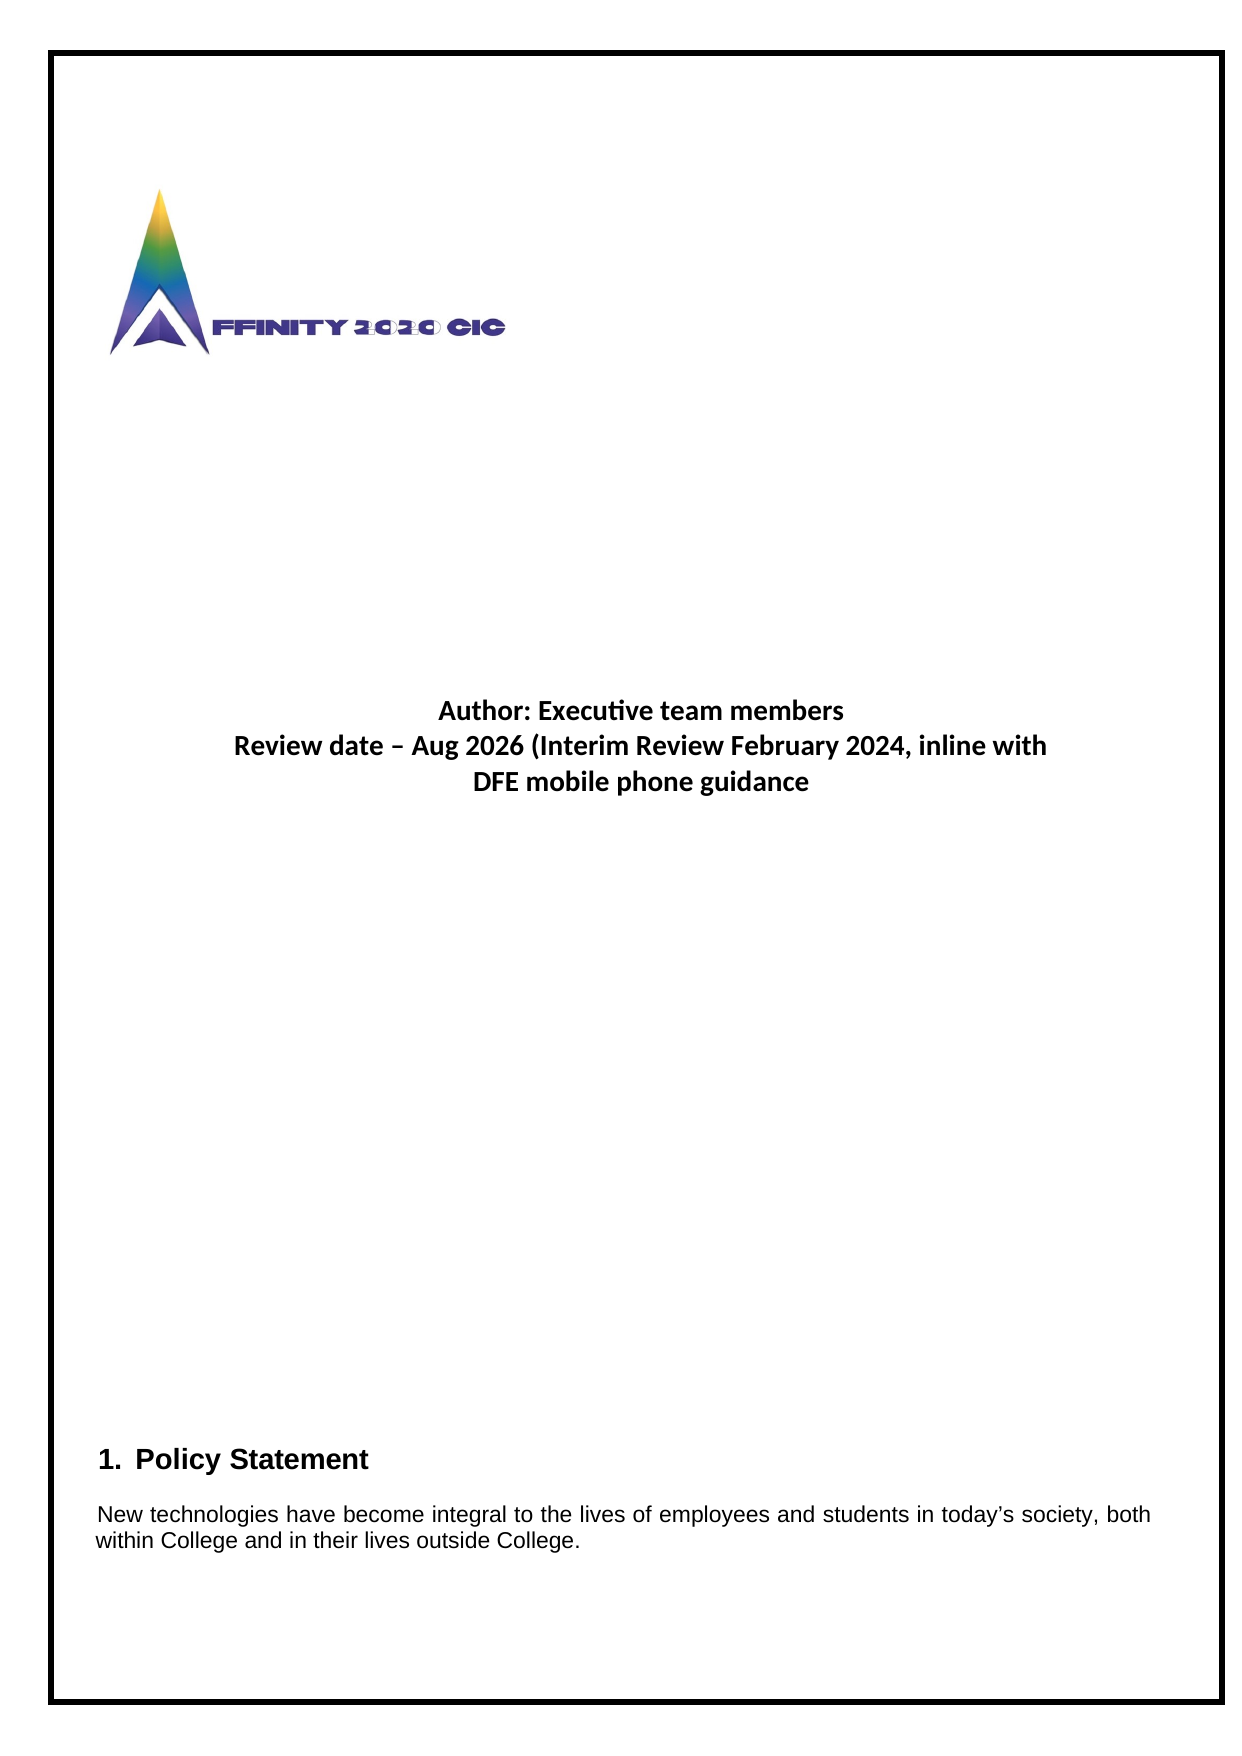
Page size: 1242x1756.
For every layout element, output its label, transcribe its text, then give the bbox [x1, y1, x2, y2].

list Policy Statement [98, 1442, 1219, 1476]
text Review date – Aug 2026 (Interim Review February 2024, inline with [57, 727, 1219, 763]
text New technologies have become integral to the lives of employees and students in today’s society, both within College and in their lives outside College. [95, 1501, 1153, 1553]
text Author: Executive team members [57, 692, 1219, 727]
picture [104, 176, 516, 364]
text DFE mobile phone guidance [57, 763, 1219, 798]
